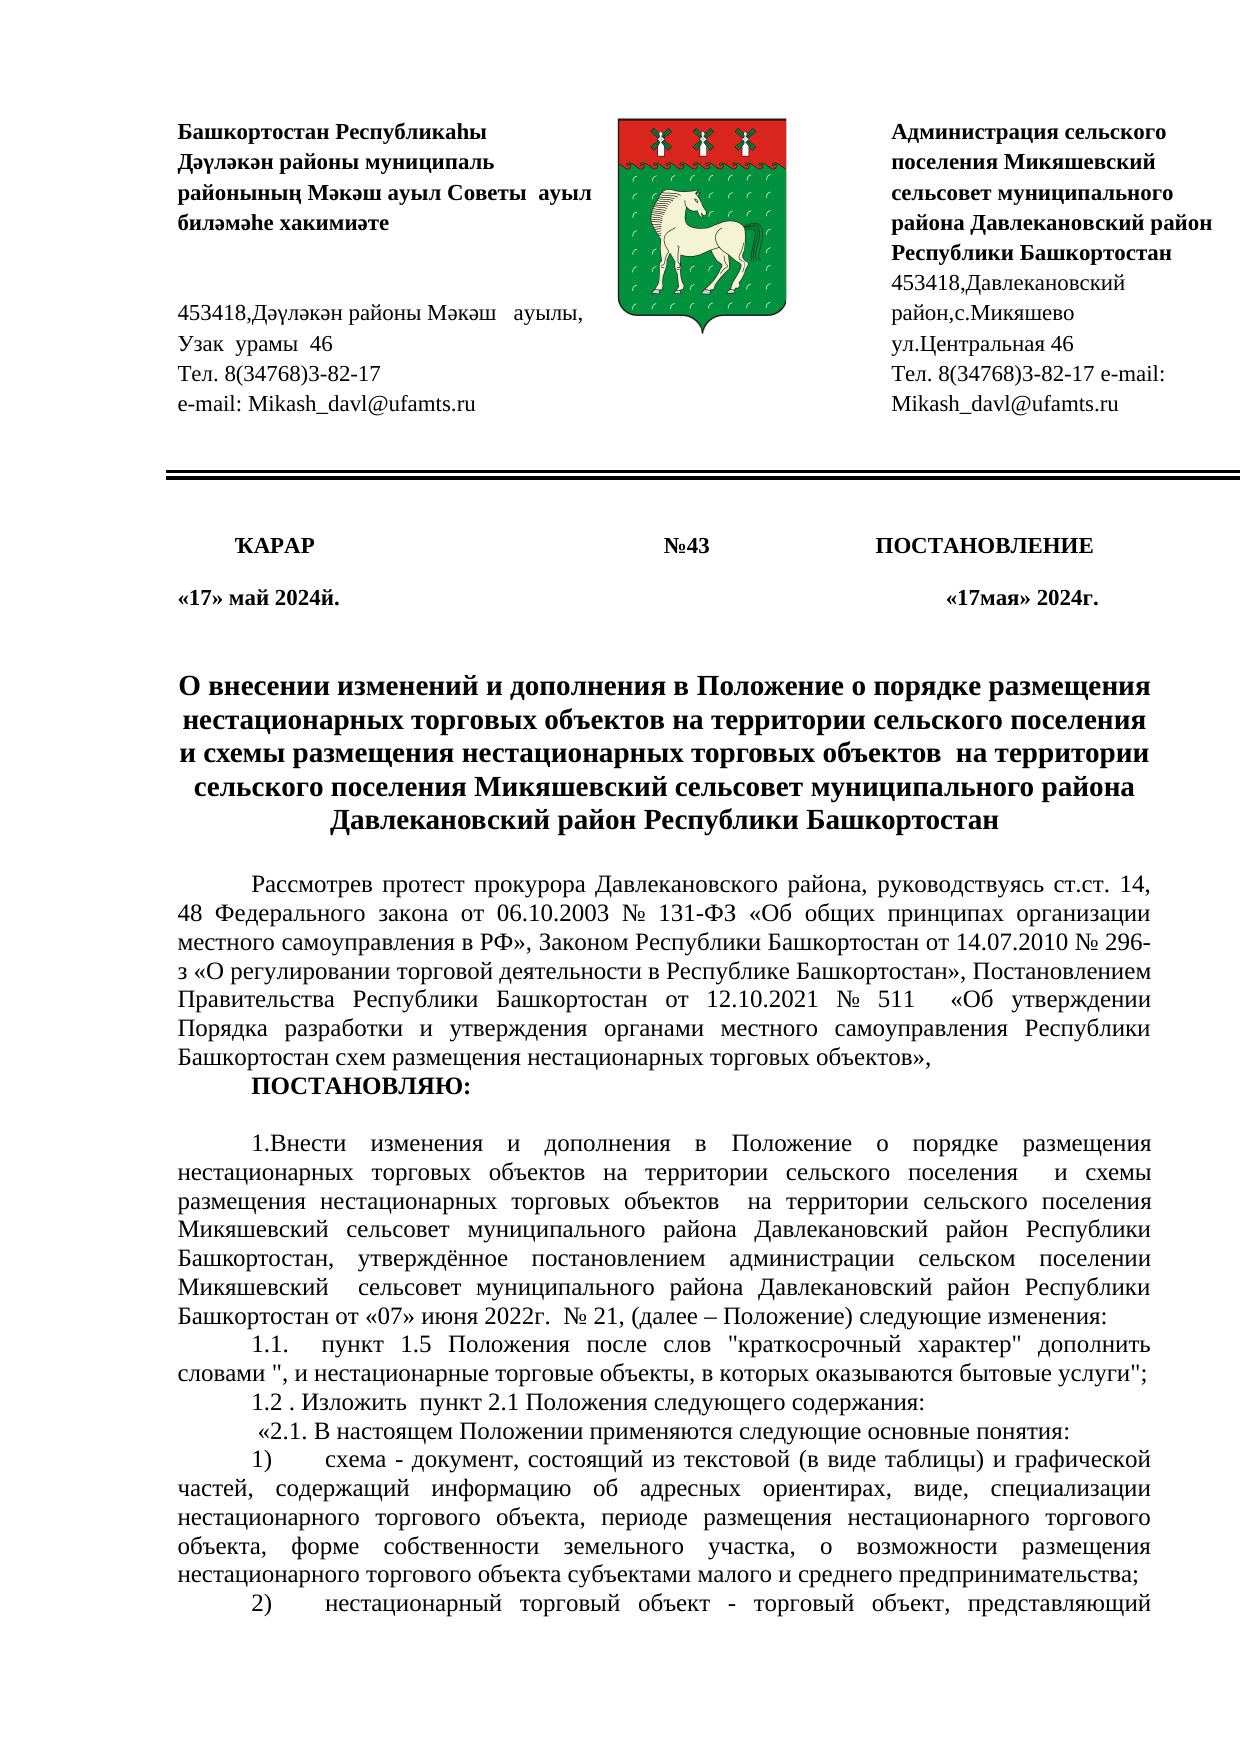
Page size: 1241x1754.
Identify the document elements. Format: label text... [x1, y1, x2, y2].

text О внесении изменений и дополнения в Положение о порядке размещения нестационарных торговых объектов на территории сельского поселения и схемы размещения нестационарных торговых объектов на территории сельского поселения Микяшевский сельсовет муниципального района Давлекановский район Республики Башкортостан [177, 668, 1152, 836]
text 1.2 . Изложить пункт 2.1 Положения следующего содержания: [177, 1387, 1152, 1416]
text Рассмотрев протест прокурора Давлекановского района, руководствуясь ст.ст. 14, 48 Федерального закона от 06.10.2003 № 131-ФЗ «Об общих принципах организации местного самоуправления в РФ», Законом Республики Башкортостан от 14.07.2010 № 296-з «О регулировании торговой деятельности в Республике Башкортостан», Постановлением Правительства Республики Башкортостан от 12.10.2021 № 511 «Об утверждении Порядка разработки и утверждения органами местного самоуправления Республики Башкортостан схем размещения нестационарных торговых объектов», [177, 869, 1152, 1071]
list схема - документ, состоящий из текстовой (в виде таблицы) и графической частей, содержащий информацию об адресных ориентирах, виде, специализации нестационарного торгового объекта, периоде размещения нестационарного торгового объекта, форме собственности земельного участка, о возможности размещения нестационарного торгового объекта субъектами малого и среднего предпринимательства; [177, 1444, 1152, 1588]
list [177, 1588, 1152, 1617]
table_header Башкортостан Республикаһы Дәγләкән районы муниципаль районының Мәкәш ауыл Советы ауыл биләмәһе хакимиәте 453418,Дәγләкән районы Мәкәш ауылы, Узак урамы 46 Тел. 8(34768)3-82-17 e-mail: Mikash_davl@ufamts.ru [166, 118, 606, 470]
table_header [606, 118, 880, 470]
text «17» май 2024й. «17мая» 2024г. [177, 584, 1152, 610]
text ҠАРАР №43 ПОСТАНОВЛЕНИЕ [177, 533, 1152, 559]
text «2.1. В настоящем Положении применяются следующие основные понятия: [177, 1416, 1152, 1444]
text ПОСТАНОВЛЯЮ: [177, 1071, 1152, 1099]
picture [617, 118, 787, 334]
table_header Администрация сельского поселения Микяшевский сельсовет муниципального района Давлекановский район Республики Башкортостан 453418,Давлекановский район,с.Микяшево ул.Центральная 46 Тел. 8(34768)3-82-17 e-mail: Mikash_davl@ufamts.ru [880, 118, 1240, 470]
text 1.1. пункт 1.5 Положения после слов "краткосрочный характер" дополнить словами ", и нестационарные торговые объекты, в которых оказываются бытовые услуги"; [177, 1329, 1152, 1387]
text 1.Внести изменения и дополнения в Положение о порядке размещения нестационарных торговых объектов на территории сельского поселения и схемы размещения нестационарных торговых объектов на территории сельского поселения Микяшевский сельсовет муниципального района Давлекановский район Республики Башкортостан, утверждённое постановлением администрации сельском поселении Микяшевский сельсовет муниципального района Давлекановский район Республики Башкортостан от «07» июня 2022г. № 21, (далее – Положение) следующие изменения: [177, 1128, 1152, 1329]
